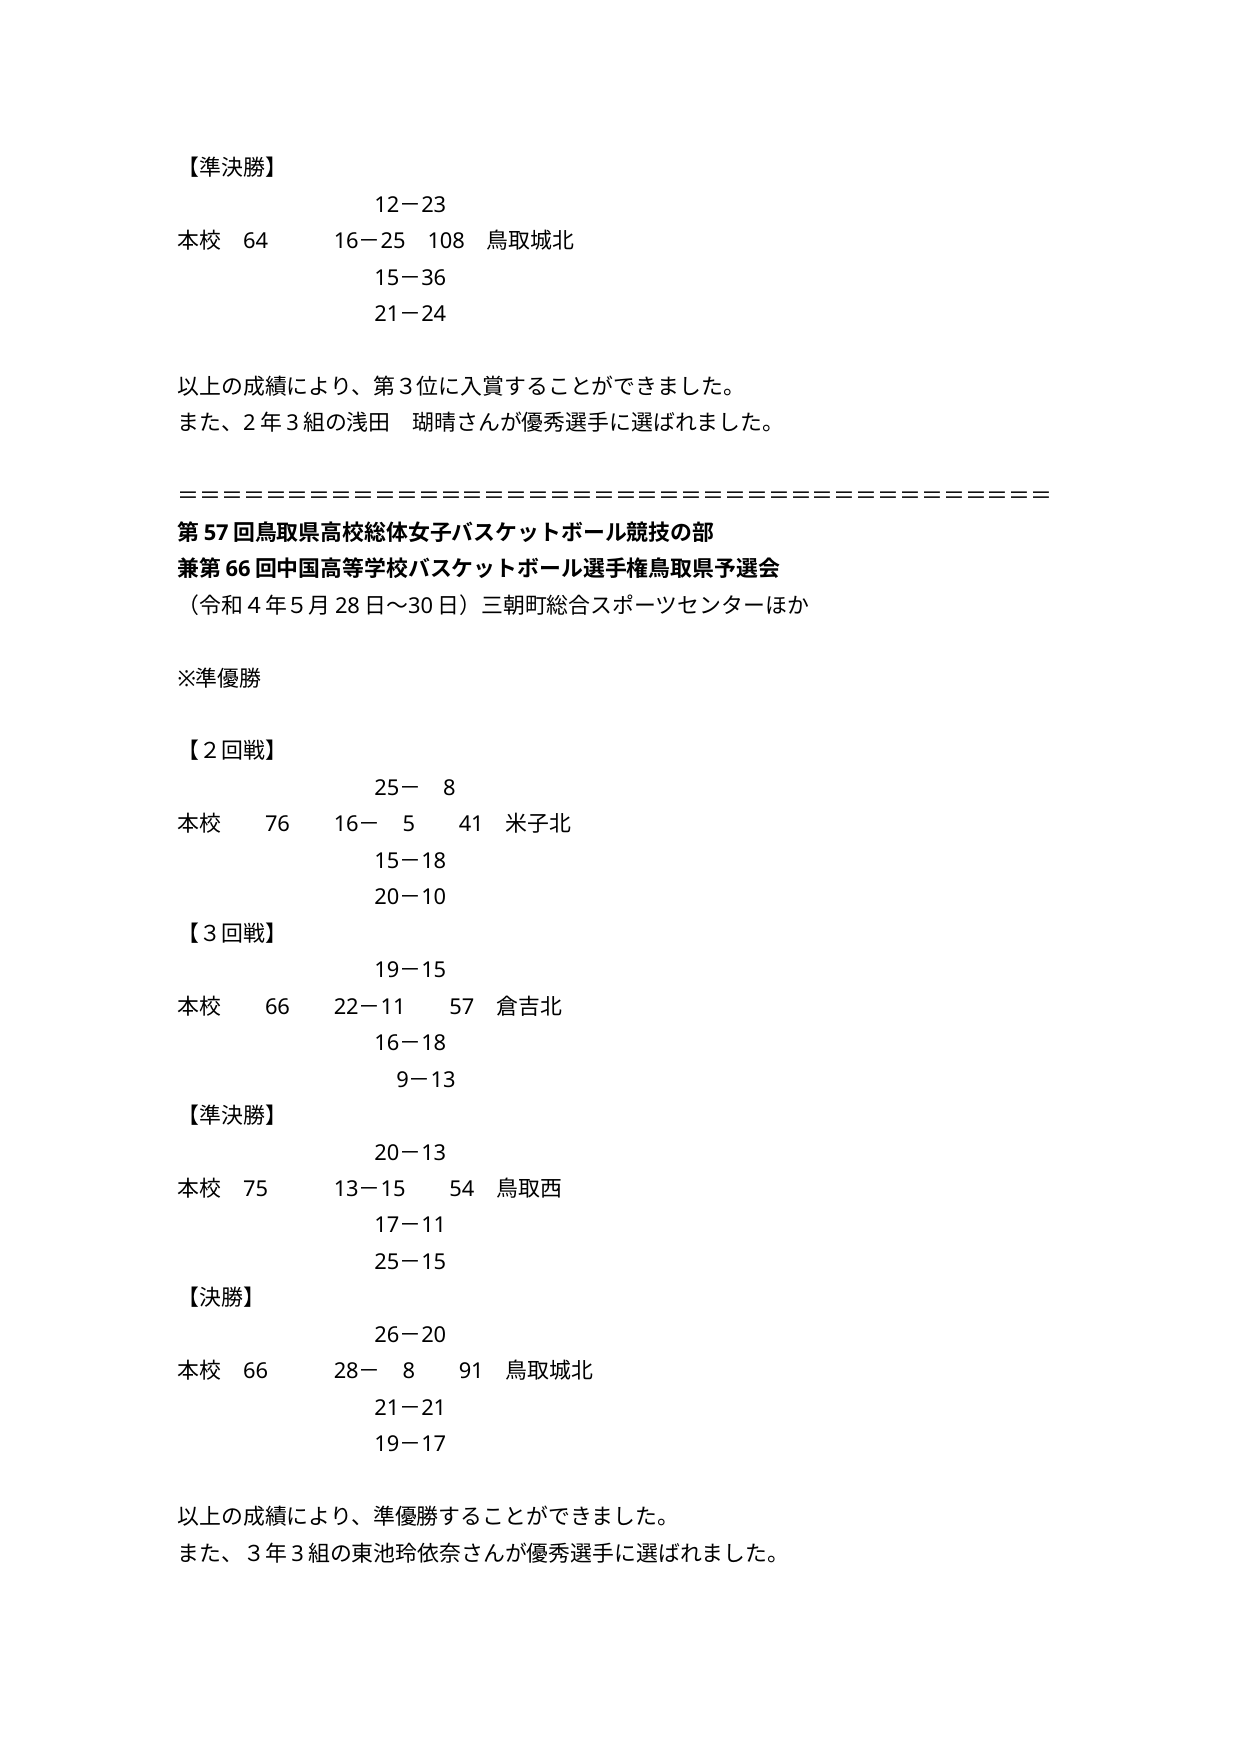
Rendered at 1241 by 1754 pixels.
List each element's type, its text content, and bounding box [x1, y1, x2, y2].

text 19－17 [177, 1424, 1063, 1460]
text ＝＝＝＝＝＝＝＝＝＝＝＝＝＝＝＝＝＝＝＝＝＝＝＝＝＝＝＝＝＝＝＝＝＝＝＝＝＝＝＝ [177, 476, 1063, 512]
text 【２回戦】 [177, 731, 1063, 768]
text 本校 76 16－ 5 41 米子北 [177, 804, 1063, 841]
text 21－21 [177, 1387, 1063, 1424]
text 以上の成績により、第３位に入賞することができました。 [177, 367, 1063, 403]
text 19－15 [177, 950, 1063, 986]
text 【３回戦】 [177, 913, 1063, 950]
text 21－24 [177, 294, 1063, 330]
text 25－15 [177, 1242, 1063, 1278]
text また、2年3組の浅田 瑚晴さんが優秀選手に選ばれました。 [177, 403, 1063, 439]
text 9－13 [177, 1059, 1063, 1096]
text 26－20 [177, 1314, 1063, 1351]
text ※準優勝 [177, 658, 1063, 695]
text 【準決勝】 [177, 1096, 1063, 1132]
text 17－11 [177, 1205, 1063, 1242]
text 20－13 [177, 1132, 1063, 1169]
text 20－10 [177, 877, 1063, 913]
text 15－36 [177, 257, 1063, 294]
text 本校 64 16－25 108 鳥取城北 [177, 221, 1063, 257]
text 以上の成績により、準優勝することができました。 [177, 1497, 1063, 1533]
text 本校 66 28－ 8 91 鳥取城北 [177, 1351, 1063, 1387]
text 25－ 8 [177, 768, 1063, 804]
text 本校 66 22－11 57 倉吉北 [177, 986, 1063, 1023]
text 【準決勝】 [177, 148, 1063, 184]
text 12－23 [177, 184, 1063, 221]
text 15－18 [177, 841, 1063, 877]
text （令和４年５月28日～30日）三朝町総合スポーツセンターほか [177, 585, 1063, 622]
text 【決勝】 [177, 1278, 1063, 1314]
text 兼第66回中国高等学校バスケットボール選手権鳥取県予選会 [177, 549, 1063, 585]
text 第57回鳥取県高校総体女子バスケットボール競技の部 [177, 512, 1063, 549]
text 本校 75 13－15 54 鳥取西 [177, 1169, 1063, 1205]
text また、３年3組の東池玲依奈さんが優秀選手に選ばれました。 [177, 1533, 1063, 1570]
text 16－18 [177, 1023, 1063, 1059]
